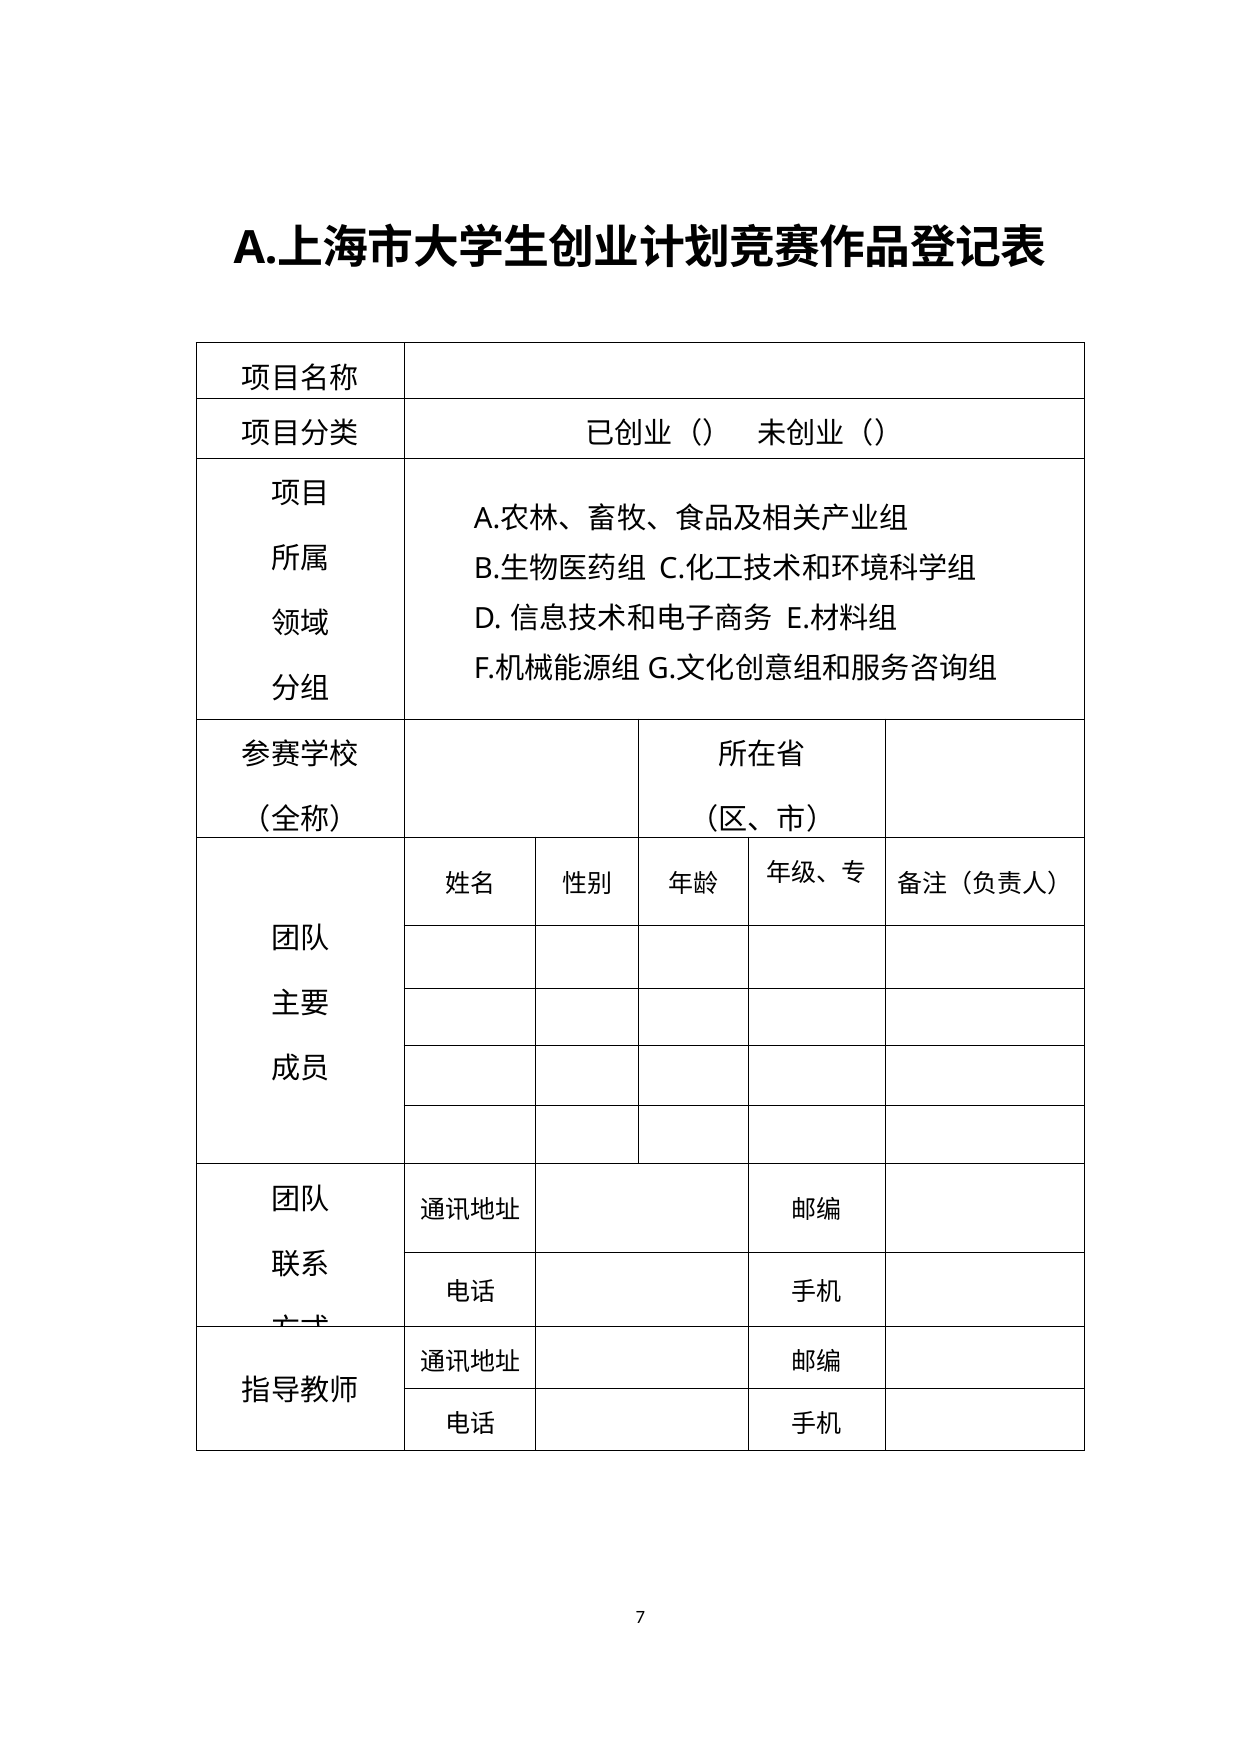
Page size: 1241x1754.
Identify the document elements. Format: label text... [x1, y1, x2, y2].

table_cell 手机 [749, 1389, 885, 1449]
table_cell [639, 1106, 748, 1163]
table_cell 项目 所属 领域 分组 [197, 459, 404, 718]
table_cell [639, 1046, 748, 1105]
table_header [405, 343, 1084, 398]
table_cell [536, 926, 638, 988]
table_cell [536, 1253, 748, 1326]
table_cell 已创业（） 未创业（） [405, 399, 1084, 457]
table_cell [749, 926, 885, 988]
table_cell [886, 1106, 1084, 1163]
table_cell 团队 联系 方式 [197, 1164, 404, 1326]
table_cell [536, 1106, 638, 1163]
table_cell [536, 1046, 638, 1105]
table_cell [886, 1327, 1084, 1388]
table_cell [886, 1253, 1084, 1326]
table_cell [749, 1106, 885, 1163]
table_cell A.农林、畜牧、食品及相关产业组 B.生物医药组 C.化工技术和环境科学组 D. 信息技术和电子商务 E.材料组 F.机械能源组 G.文化创意组和服务咨询组 [405, 459, 1084, 718]
table_header 项目名称 [197, 343, 404, 398]
table_cell 指导教师 [197, 1327, 404, 1449]
table_cell [405, 1046, 535, 1105]
table_cell [536, 1164, 748, 1252]
table_cell [405, 926, 535, 988]
table_cell 性别 [536, 838, 638, 925]
table_cell [405, 1106, 535, 1163]
table_cell 年级、专业 [749, 838, 885, 925]
table_cell 通讯地址 [405, 1164, 535, 1252]
table_cell 所在省 （区、市） [639, 720, 885, 837]
table_cell 邮编 [749, 1327, 885, 1388]
table_cell 通讯地址 [405, 1327, 535, 1388]
table_cell [639, 989, 748, 1045]
table_cell [536, 1389, 748, 1449]
table_cell [749, 989, 885, 1045]
table_cell [886, 1164, 1084, 1252]
table_cell 团队 主要 成员 [197, 838, 404, 1163]
table_cell 参赛学校 （全称） [197, 720, 404, 837]
table_cell [886, 989, 1084, 1045]
table_cell [886, 1046, 1084, 1105]
table_cell 电话 [405, 1389, 535, 1449]
table_cell 姓名 [405, 838, 535, 925]
table_cell 项目分类 [197, 399, 404, 457]
table_cell [886, 720, 1084, 837]
text A.上海市大学生创业计划竞赛作品登记表 [187, 194, 1093, 292]
table_cell [405, 720, 638, 837]
table_cell [639, 926, 748, 988]
table_cell [405, 989, 535, 1045]
table_cell [886, 926, 1084, 988]
table_cell [536, 989, 638, 1045]
table_cell [749, 1046, 885, 1105]
table_cell [536, 1327, 748, 1388]
table_cell 年龄 [639, 838, 748, 925]
table_cell 邮编 [749, 1164, 885, 1252]
table_cell 手机 [749, 1253, 885, 1326]
table_cell 电话 [405, 1253, 535, 1326]
table_cell [886, 1389, 1084, 1449]
table_cell 备注（负责人） [886, 838, 1084, 925]
